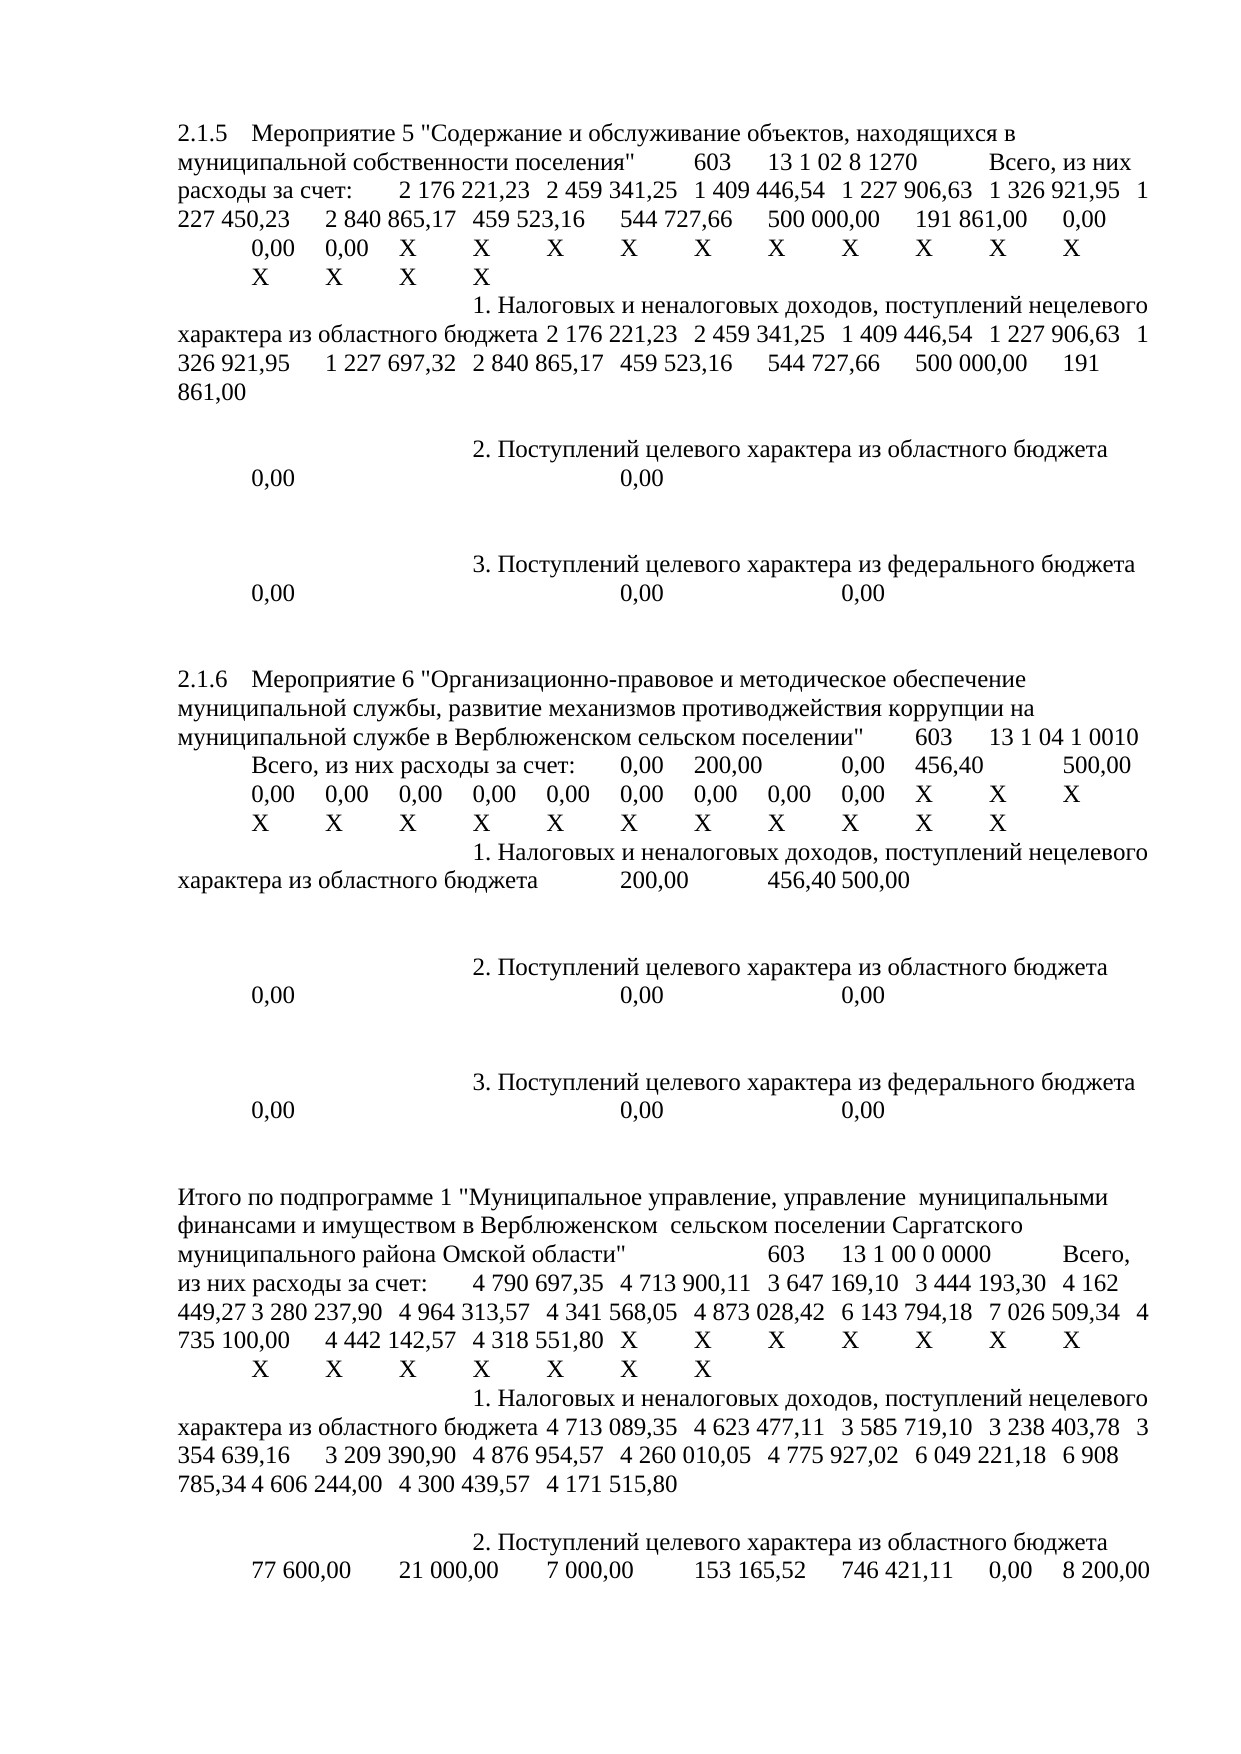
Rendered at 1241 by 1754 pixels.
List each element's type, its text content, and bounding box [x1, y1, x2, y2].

text 1. Налоговых и неналоговых доходов, поступлений нецелевого характера из областного бюджета 2 176 221,23 2 459 341,25 1 409 446,54 1 227 906,63 1 326 921,95 1 227 697,32 2 840 865,17 459 523,16 544 727,66 500 000,00 191 861,00 [177, 291, 1152, 434]
text 2.1.5 Мероприятие 5 "Содержание и обслуживание объектов, находящихся в муниципальной собственности поселения" 603 13 1 02 8 1270 Всего, из них расходы за счет: 2 176 221,23 2 459 341,25 1 409 446,54 1 227 906,63 1 326 921,95 1 227 450,23 2 840 865,17 459 523,16 544 727,66 500 000,00 191 861,00 0,00 0,00 0,00 Х Х Х Х Х Х Х Х Х Х Х Х Х Х [177, 118, 1152, 291]
text 3. Поступлений целевого характера из федерального бюджета 0,00 0,00 0,00 [177, 1067, 1152, 1182]
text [177, 1527, 1152, 1584]
text 3. Поступлений целевого характера из федерального бюджета 0,00 0,00 0,00 [177, 549, 1152, 664]
text 2.1.6 Мероприятие 6 "Организационно-правовое и методическое обеспечение муниципальной службы, развитие механизмов противоджействия коррупции на муниципальной службе в Верблюженском сельском поселении" 603 13 1 04 1 0010 Всего, из них расходы за счет: 0,00 200,00 0,00 456,40 500,00 0,00 0,00 0,00 0,00 0,00 0,00 0,00 0,00 0,00 Х Х Х Х Х Х Х Х Х Х Х Х Х Х [177, 664, 1152, 837]
text 2. Поступлений целевого характера из областного бюджета 0,00 0,00 0,00 [177, 952, 1152, 1067]
text 1. Налоговых и неналоговых доходов, поступлений нецелевого характера из областного бюджета 4 713 089,35 4 623 477,11 3 585 719,10 3 238 403,78 3 354 639,16 3 209 390,90 4 876 954,57 4 260 010,05 4 775 927,02 6 049 221,18 6 908 785,34 4 606 244,00 4 300 439,57 4 171 515,80 [177, 1383, 1152, 1527]
text 2. Поступлений целевого характера из областного бюджета 0,00 0,00 [177, 434, 1152, 549]
text 1. Налоговых и неналоговых доходов, поступлений нецелевого характера из областного бюджета 200,00 456,40 500,00 [177, 837, 1152, 952]
text Итого по подпрограмме 1 "Муниципальное управление, управление муниципальными финансами и имуществом в Верблюженском сельском поселении Саргатского муниципального района Омской области" 603 13 1 00 0 0000 Всего, из них расходы за счет: 4 790 697,35 4 713 900,11 3 647 169,10 3 444 193,30 4 162 449,27 3 280 237,90 4 964 313,57 4 341 568,05 4 873 028,42 6 143 794,18 7 026 509,34 4 735 100,00 4 442 142,57 4 318 551,80 Х Х Х Х Х Х Х Х Х Х Х Х Х Х [177, 1182, 1152, 1383]
